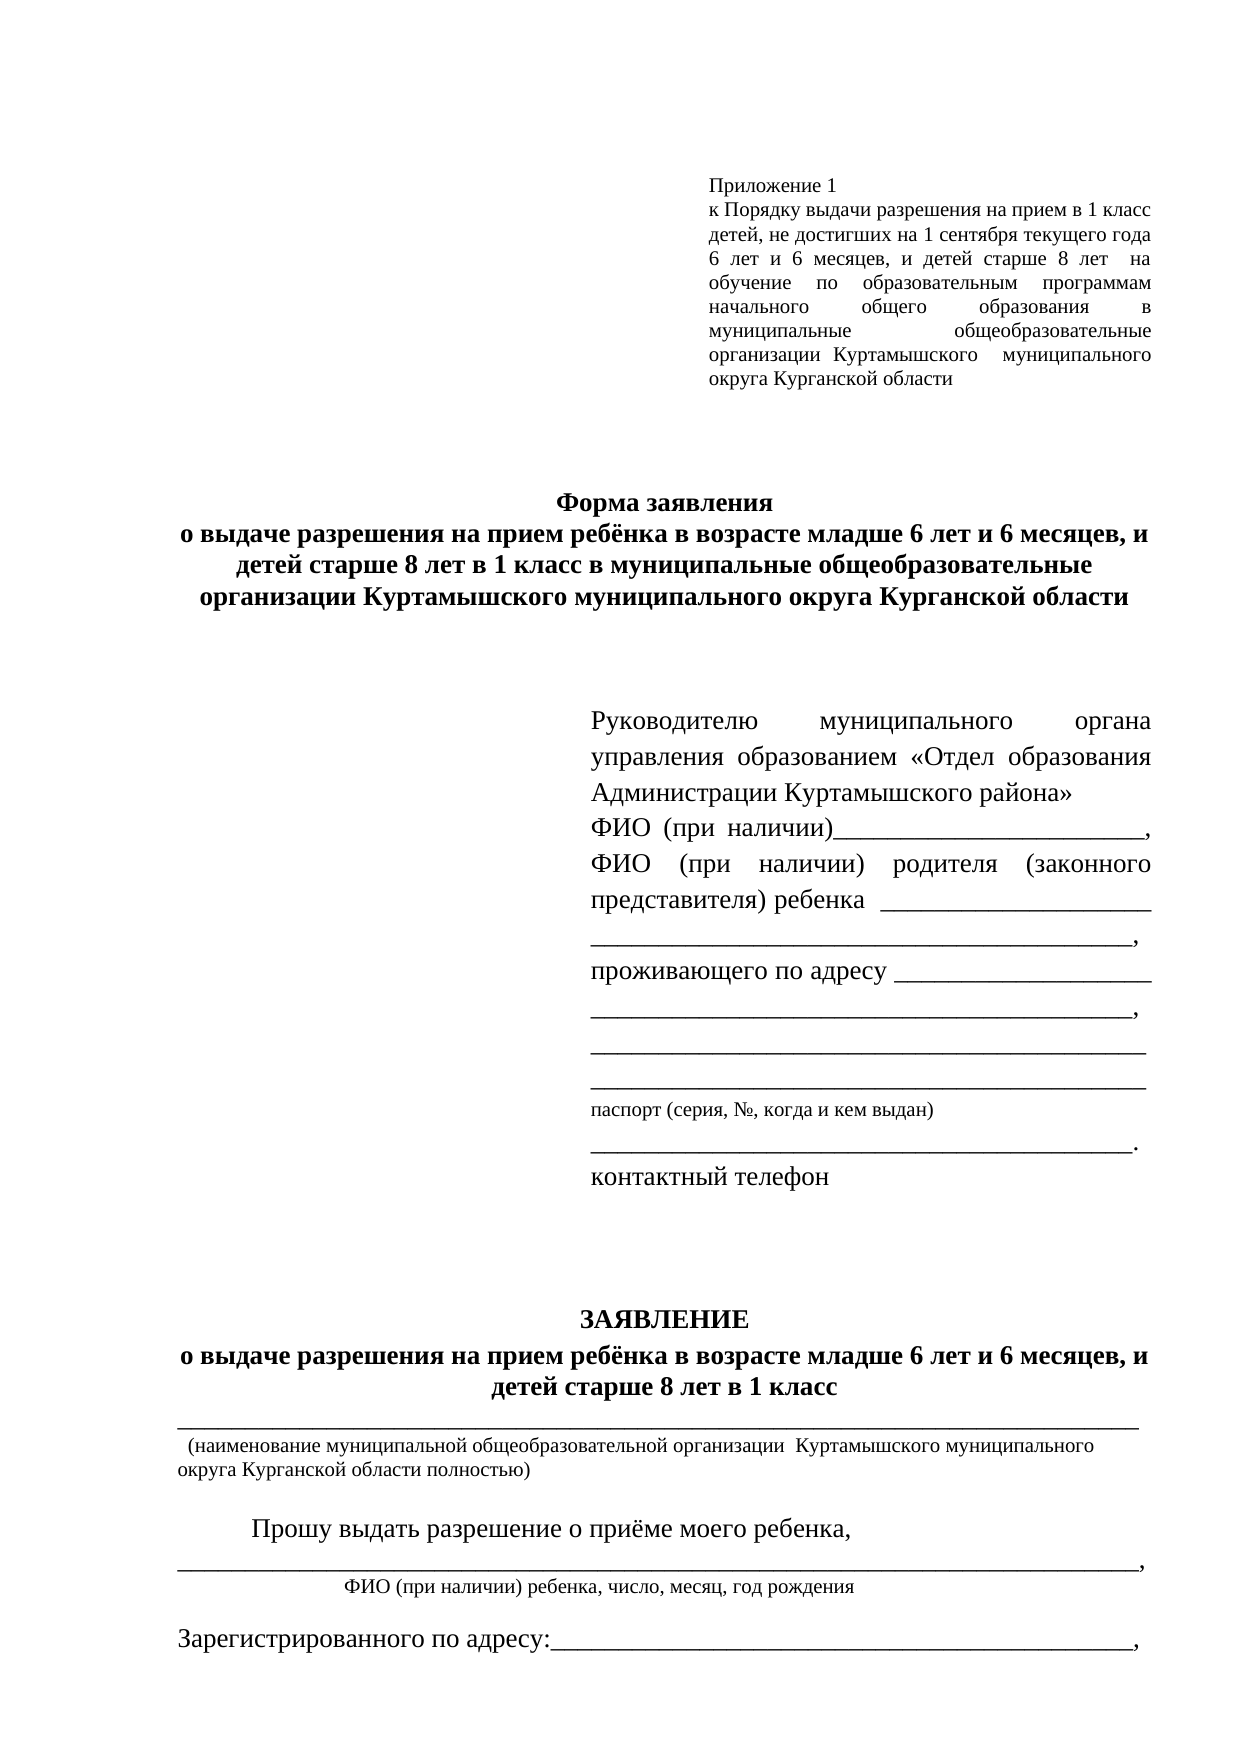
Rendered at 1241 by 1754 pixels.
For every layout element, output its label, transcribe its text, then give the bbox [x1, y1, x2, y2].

text к Порядку выдачи разрешения на прием в 1 класс детей, не достигших на 1 сентября текущего года 6 лет и 6 месяцев, и детей старше 8 лет на обучение по образовательным программам начального общего образования в муниципальные общеобразовательные организации Куртамышского муниципального округа Курганской области [709, 197, 1152, 390]
text контактный телефон [591, 1161, 1152, 1192]
text ЗАЯВЛЕНИЕ [177, 1303, 1152, 1334]
text Форма заявления [177, 486, 1152, 517]
text (наименование муниципальной общеобразовательной организации Куртамышского муниципального округа Курганской области полностью) [177, 1433, 1152, 1481]
text Приложение 1 [177, 173, 1152, 197]
text ФИО (при наличии) ребенка, число, месяц, год рождения [177, 1574, 1152, 1598]
text Прошу выдать разрешение о приёме моего ребенка, _______________________________________________________________________, [177, 1512, 1152, 1574]
text паспорт (серия, №, когда и кем выдан) [591, 1097, 1152, 1121]
text о выдаче разрешения на прием ребёнка в возрасте младше 6 лет и 6 месяцев, и детей старше 8 лет в 1 класс в муниципальные общеобразовательные организации Куртамышского муниципального округа Курганской области [177, 517, 1152, 611]
text _______________________________________________________________________ [177, 1401, 1152, 1433]
text Руководителю муниципального органа управления образованием «Отдел образования Администрации Куртамышского района» [591, 704, 1152, 807]
text ________________________________________. [591, 1125, 1152, 1156]
text о выдаче разрешения на прием ребёнка в возрасте младше 6 лет и 6 месяцев, и детей старше 8 лет в 1 класс [177, 1339, 1152, 1401]
text Зарегистрированного по адресу:___________________________________________, [177, 1598, 1152, 1653]
text ФИО (при наличии)_______________________, ФИО (при наличии) родителя (законного представителя) ребенка ____________________ ________________________________________, проживающего по адресу ___________________ ________________________________________, _________________________________________ _________________________________________ [591, 811, 1152, 1093]
